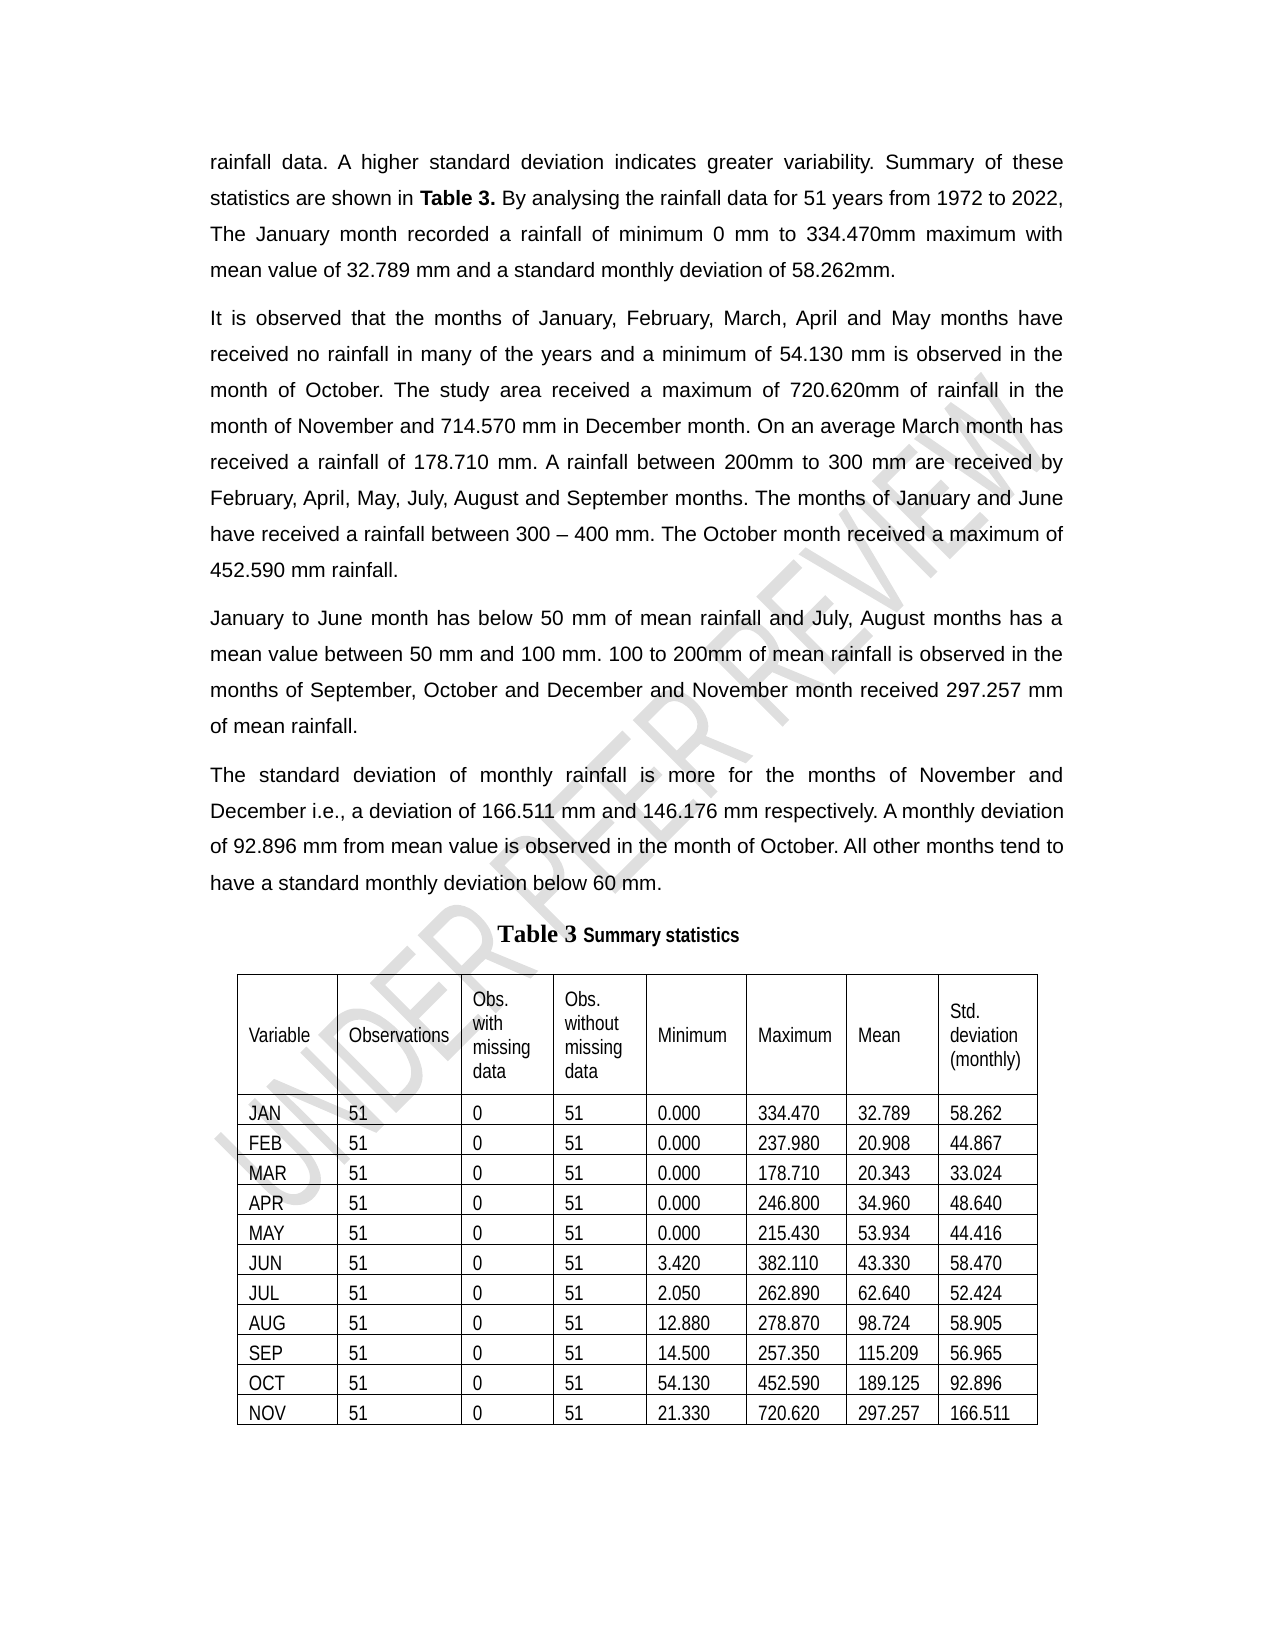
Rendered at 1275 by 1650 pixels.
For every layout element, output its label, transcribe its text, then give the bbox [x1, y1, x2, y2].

table_cell 189.125 [847, 1365, 938, 1394]
table_cell 51 [554, 1365, 646, 1394]
table_cell 0.000 [647, 1215, 746, 1244]
table_cell 58.470 [939, 1245, 1037, 1274]
table_cell 34.960 [847, 1185, 938, 1214]
table_cell FEB [238, 1125, 337, 1154]
text January to June month has below 50 mm of mean rainfall and July, August months has a mean value between 50 mm and 100 mm. 100 to 200mm of mean rainfall is observed in the months of September, October and December and November month received 297.257 mm of mean rainfall. [210, 606, 1065, 738]
table_cell 51 [554, 1305, 646, 1334]
table_header Minimum [647, 975, 746, 1094]
table_cell 0 [462, 1335, 553, 1364]
table_cell 720.620 [747, 1395, 846, 1424]
table_cell 178.710 [747, 1155, 846, 1184]
table_cell 278.870 [747, 1305, 846, 1334]
table_cell 43.330 [847, 1245, 938, 1274]
table_cell 0 [462, 1275, 553, 1304]
table_cell 262.890 [747, 1275, 846, 1304]
table_cell 334.470 [747, 1095, 846, 1124]
table_cell 0 [462, 1215, 553, 1244]
table_cell 115.209 [847, 1335, 938, 1364]
table_cell 166.511 [939, 1395, 1037, 1424]
table_cell 51 [554, 1125, 646, 1154]
table_cell OCT [238, 1365, 337, 1394]
table_cell 51 [338, 1395, 461, 1424]
table_header Observations [338, 975, 461, 1094]
table_cell 51 [338, 1185, 461, 1214]
table_cell AUG [238, 1305, 337, 1334]
table_cell 33.024 [939, 1155, 1037, 1184]
table_cell 20.908 [847, 1125, 938, 1154]
table_cell 0 [462, 1245, 553, 1274]
table_cell 51 [554, 1275, 646, 1304]
table_cell 257.350 [747, 1335, 846, 1364]
table_cell 0.000 [647, 1095, 746, 1124]
table_cell 51 [554, 1185, 646, 1214]
table_cell 21.330 [647, 1395, 746, 1424]
table_cell 215.430 [747, 1215, 846, 1244]
table_cell 12.880 [647, 1305, 746, 1334]
table_header Variable [238, 975, 337, 1094]
table_cell JAN [238, 1095, 337, 1124]
table_header Obs. with missing data [462, 975, 553, 1094]
table_cell APR [238, 1185, 337, 1214]
table_cell 0 [462, 1125, 553, 1154]
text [210, 150, 1065, 282]
table_cell 92.896 [939, 1365, 1037, 1394]
table_cell 51 [338, 1245, 461, 1274]
table_cell 53.934 [847, 1215, 938, 1244]
table_cell 246.800 [747, 1185, 846, 1214]
table_cell 51 [338, 1155, 461, 1184]
table_header Mean [847, 975, 938, 1094]
table_cell 297.257 [847, 1395, 938, 1424]
table_cell 51 [338, 1305, 461, 1334]
table_cell 48.640 [939, 1185, 1037, 1214]
table_cell 2.050 [647, 1275, 746, 1304]
table_cell 0 [462, 1365, 553, 1394]
table_cell 51 [338, 1365, 461, 1394]
table_cell 0 [462, 1095, 553, 1124]
table_cell 14.500 [647, 1335, 746, 1364]
table_cell 62.640 [847, 1275, 938, 1304]
table_cell 51 [338, 1335, 461, 1364]
table_cell SEP [238, 1335, 337, 1364]
table_cell JUL [238, 1275, 337, 1304]
table_cell 52.424 [939, 1275, 1037, 1304]
table_cell NOV [238, 1395, 337, 1424]
table_cell 58.905 [939, 1305, 1037, 1334]
table_cell 44.416 [939, 1215, 1037, 1244]
table_cell 51 [554, 1335, 646, 1364]
table_cell 0 [462, 1395, 553, 1424]
text It is observed that the months of January, February, March, April and May months have received no rainfall in many of the years and a minimum of 54.130 mm is observed in the month of October. The study area received a maximum of 720.620mm of rainfall in the month of November and 714.570 mm in December month. On an average March month has received a rainfall of 178.710 mm. A rainfall between 200mm to 300 mm are received by February, April, May, July, August and September months. The months of January and June have received a rainfall between 300 – 400 mm. The October month received a maximum of 452.590 mm rainfall. [210, 306, 1065, 582]
text The standard deviation of monthly rainfall is more for the months of November and December i.e., a deviation of 166.511 mm and 146.176 mm respectively. A monthly deviation of 92.896 mm from mean value is observed in the month of October. All other months tend to have a standard monthly deviation below 60 mm. [210, 762, 1065, 894]
table_cell 382.110 [747, 1245, 846, 1274]
table_cell 0.000 [647, 1155, 746, 1184]
table_cell 237.980 [747, 1125, 846, 1154]
table_cell 51 [554, 1245, 646, 1274]
table_cell 51 [554, 1215, 646, 1244]
text Table 3 Summary statistics [210, 919, 1065, 947]
table_cell 51 [554, 1095, 646, 1124]
table_cell 20.343 [847, 1155, 938, 1184]
table_cell 0.000 [647, 1185, 746, 1214]
table_cell 51 [338, 1215, 461, 1244]
table_cell 51 [554, 1395, 646, 1424]
table_cell 44.867 [939, 1125, 1037, 1154]
table_cell 56.965 [939, 1335, 1037, 1364]
table_cell 0 [462, 1155, 553, 1184]
table_cell 32.789 [847, 1095, 938, 1124]
table_cell 51 [338, 1275, 461, 1304]
table_cell 98.724 [847, 1305, 938, 1334]
table_cell 0 [462, 1185, 553, 1214]
table_header Maximum [747, 975, 846, 1094]
table_cell 58.262 [939, 1095, 1037, 1124]
table_cell JUN [238, 1245, 337, 1274]
table_header Std. deviation (monthly) [939, 975, 1037, 1094]
table_cell MAY [238, 1215, 337, 1244]
table_cell 51 [338, 1125, 461, 1154]
table_cell MAR [238, 1155, 337, 1184]
table_cell 51 [338, 1095, 461, 1124]
table_cell 452.590 [747, 1365, 846, 1394]
table_cell 0 [462, 1305, 553, 1334]
table_cell 51 [554, 1155, 646, 1184]
table_cell 54.130 [647, 1365, 746, 1394]
table_cell 3.420 [647, 1245, 746, 1274]
table_header Obs. without missing data [554, 975, 646, 1094]
table_cell 0.000 [647, 1125, 746, 1154]
